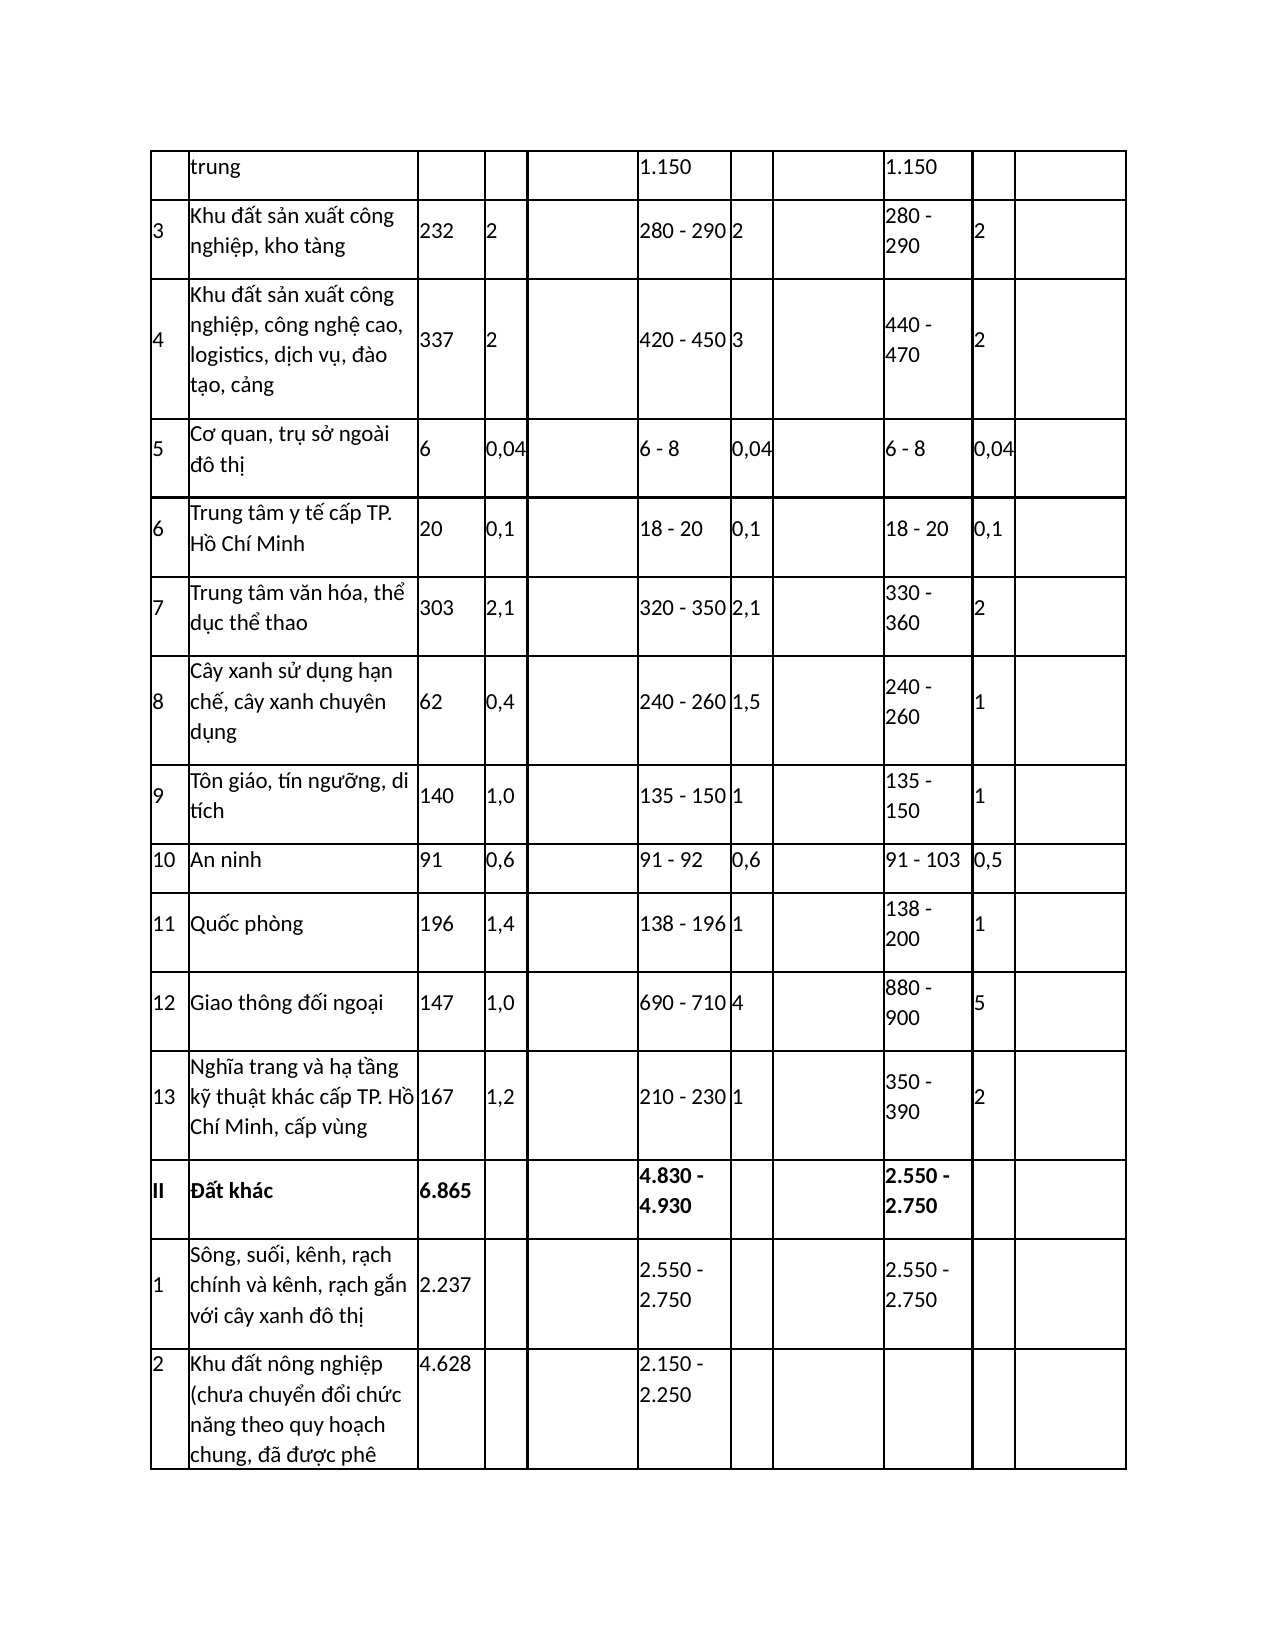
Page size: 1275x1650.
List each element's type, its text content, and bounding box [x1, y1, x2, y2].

table_cell [1016, 766, 1125, 843]
table_cell 913 [419, 152, 484, 199]
table_cell 91 - 92 [639, 845, 730, 892]
table_cell [529, 894, 637, 971]
table_cell [529, 152, 637, 199]
table_cell [774, 201, 883, 278]
table_cell 0,04 [974, 420, 1014, 496]
table_cell [529, 1240, 637, 1347]
table_cell Khu đất sản xuất công nghiệp, kho tàng [190, 201, 417, 278]
table_cell [732, 1350, 772, 1468]
table_cell 11 [152, 894, 188, 971]
table_cell 280 - 290 [885, 201, 971, 278]
table_cell 440 - 470 [885, 280, 971, 417]
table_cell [190, 1350, 417, 1468]
table_cell 280 - 290 [639, 201, 730, 278]
table_cell 135 - 150 [885, 766, 971, 843]
table_cell 5 [152, 420, 188, 496]
table_cell [774, 420, 883, 496]
table_cell 7 [152, 578, 188, 654]
table_cell 1 [732, 1052, 772, 1159]
table_cell 240 - 260 [639, 657, 730, 764]
table_cell 1,4 [486, 894, 526, 971]
table_cell 12 [152, 973, 188, 1050]
table_cell 6 - 8 [885, 420, 971, 496]
table_cell 135 - 150 [639, 766, 730, 843]
table_cell 20 [419, 499, 484, 576]
table_cell 1,2 [486, 1052, 526, 1159]
table_cell [529, 657, 637, 764]
table_cell 1 [974, 894, 1014, 971]
table_cell 18 - 20 [885, 499, 971, 576]
table_cell [486, 1161, 526, 1238]
table_cell Giao thông đối ngoại [190, 973, 417, 1050]
table_cell 330 - 360 [885, 578, 971, 654]
table_cell 320 - 350 [639, 578, 730, 654]
table_cell 210 - 230 [639, 1052, 730, 1159]
table_cell 1,5 [732, 657, 772, 764]
table_cell Cây xanh sử dụng hạn chế, cây xanh chuyên dụng [190, 657, 417, 764]
table_cell II [152, 1161, 188, 1238]
table_cell 62 [419, 657, 484, 764]
table_cell [529, 1161, 637, 1238]
table_cell 13 [152, 1052, 188, 1159]
table_cell 2,1 [486, 578, 526, 654]
table_cell 6 [419, 420, 484, 496]
table_cell [774, 1161, 883, 1238]
table_cell [1016, 578, 1125, 654]
table_cell 4 [732, 973, 772, 1050]
table_cell [1016, 201, 1125, 278]
table_cell 420 - 450 [639, 280, 730, 417]
table_cell [486, 1350, 526, 1468]
table_cell 2.550 - 2.750 [885, 1161, 971, 1238]
table_cell 337 [419, 280, 484, 417]
table_cell [1016, 1161, 1125, 1238]
table_cell 6 [974, 152, 1014, 199]
table_cell [529, 1350, 637, 1468]
table_cell 91 [419, 845, 484, 892]
table_cell 18 - 20 [639, 499, 730, 576]
table_cell [529, 1052, 637, 1159]
table_cell [774, 657, 883, 764]
table_cell [774, 973, 883, 1050]
table_cell 1.100 - 1.150 [639, 152, 730, 199]
table_cell 8 [152, 657, 188, 764]
table_cell 1 [152, 1240, 188, 1347]
table_cell [974, 1161, 1014, 1238]
table_cell [1016, 845, 1125, 892]
table_cell [1016, 1240, 1125, 1347]
table_cell [1016, 280, 1125, 417]
table_cell 3 [732, 280, 772, 417]
table_cell 91 - 103 [885, 845, 971, 892]
table_cell 350 - 390 [885, 1052, 971, 1159]
table_cell [529, 280, 637, 417]
table_cell 6 [486, 152, 526, 199]
table_cell [774, 1240, 883, 1347]
table_cell Nghĩa trang và hạ tầng kỹ thuật khác cấp TP. Hồ Chí Minh, cấp vùng [190, 1052, 417, 1159]
table_cell 303 [419, 578, 484, 654]
table_cell 2 [974, 280, 1014, 417]
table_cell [190, 152, 417, 199]
table_cell [529, 973, 637, 1050]
table_cell [732, 1240, 772, 1347]
table_cell 2.550 - 2.750 [885, 1240, 971, 1347]
table_cell [529, 499, 637, 576]
table_cell [774, 578, 883, 654]
table_cell [774, 845, 883, 892]
table_cell 232 [419, 201, 484, 278]
table_cell Trung tâm y tế cấp TP. Hồ Chí Minh [190, 499, 417, 576]
table_cell 2 [974, 578, 1014, 654]
table_cell 4.628 [419, 1350, 484, 1468]
table_cell 2 [486, 201, 526, 278]
table_cell Đất khác [190, 1161, 417, 1238]
table_cell 138 - 196 [639, 894, 730, 971]
table_cell 2.550 - 2.750 [639, 1240, 730, 1347]
table_cell 10 [152, 845, 188, 892]
table_cell An ninh [190, 845, 417, 892]
table_cell [974, 1350, 1014, 1468]
table_cell 2,1 [732, 578, 772, 654]
table_cell 2.150 - 2.250 [639, 1350, 730, 1468]
table_cell 4 [152, 280, 188, 417]
table_cell 0,04 [732, 420, 772, 496]
table_cell 196 [419, 894, 484, 971]
table_cell 5 [974, 973, 1014, 1050]
table_cell [1016, 1350, 1125, 1468]
table_cell 2 [732, 201, 772, 278]
table_cell 6.865 [419, 1161, 484, 1238]
table_cell [1016, 1052, 1125, 1159]
table_cell [1016, 420, 1125, 496]
table_cell Quốc phòng [190, 894, 417, 971]
table_cell Trung tâm văn hóa, thể dục thể thao [190, 578, 417, 654]
table_cell [885, 1350, 971, 1468]
table_cell [529, 766, 637, 843]
table_cell 1,0 [486, 973, 526, 1050]
table_cell 9 [152, 766, 188, 843]
table_cell Sông, suối, kênh, rạch chính và kênh, rạch gắn với cây xanh đô thị [190, 1240, 417, 1347]
table_cell [774, 1350, 883, 1468]
table_cell [529, 201, 637, 278]
table_cell [774, 1052, 883, 1159]
table_cell 0,6 [732, 845, 772, 892]
table_cell [529, 578, 637, 654]
table_cell 140 [419, 766, 484, 843]
table_cell 7 [732, 152, 772, 199]
table_cell 1 [732, 894, 772, 971]
table_cell 0,1 [732, 499, 772, 576]
table_cell 1 [974, 657, 1014, 764]
table_cell [774, 280, 883, 417]
table_cell 0,1 [974, 499, 1014, 576]
table_cell [774, 766, 883, 843]
table_cell 1 [974, 766, 1014, 843]
table_cell 690 - 710 [639, 973, 730, 1050]
table_cell [529, 420, 637, 496]
table_cell [1016, 499, 1125, 576]
table_cell [529, 845, 637, 892]
table_cell 4.830 - 4.930 [639, 1161, 730, 1238]
table_cell 0,5 [974, 845, 1014, 892]
table_cell 2 [152, 152, 188, 199]
table_cell 138 - 200 [885, 894, 971, 971]
table_cell [1016, 894, 1125, 971]
table_cell [1016, 973, 1125, 1050]
table_cell 0,04 [486, 420, 526, 496]
table_cell 880 - 900 [885, 973, 971, 1050]
table_cell 167 [419, 1052, 484, 1159]
table_cell [1016, 657, 1125, 764]
table_cell 6 - 8 [639, 420, 730, 496]
table_cell 2.237 [419, 1240, 484, 1347]
table_cell 2 [486, 280, 526, 417]
table_cell Khu đất sản xuất công nghiệp, công nghệ cao, logistics, dịch vụ, đào tạo, cảng [190, 280, 417, 417]
table_cell 1 [732, 766, 772, 843]
table_cell 1.100 - 1.150 [885, 152, 971, 199]
table_cell [1016, 152, 1125, 199]
table_cell 0,4 [486, 657, 526, 764]
table_cell Tôn giáo, tín ngưỡng, di tích [190, 766, 417, 843]
table_cell Cơ quan, trụ sở ngoài đô thị [190, 420, 417, 496]
table_cell 1,0 [486, 766, 526, 843]
table_cell [486, 1240, 526, 1347]
table_cell 2 [974, 1052, 1014, 1159]
table_cell [732, 1161, 772, 1238]
table_cell 3 [152, 201, 188, 278]
table_cell 0,6 [486, 845, 526, 892]
table_cell 6 [152, 499, 188, 576]
table_cell 2 [974, 201, 1014, 278]
table_cell [774, 894, 883, 971]
table_cell 240 - 260 [885, 657, 971, 764]
table_cell [774, 152, 883, 199]
table_cell 2 [152, 1350, 188, 1468]
table_cell [974, 1240, 1014, 1347]
table_cell 147 [419, 973, 484, 1050]
table_cell 0,1 [486, 499, 526, 576]
table_cell [774, 499, 883, 576]
